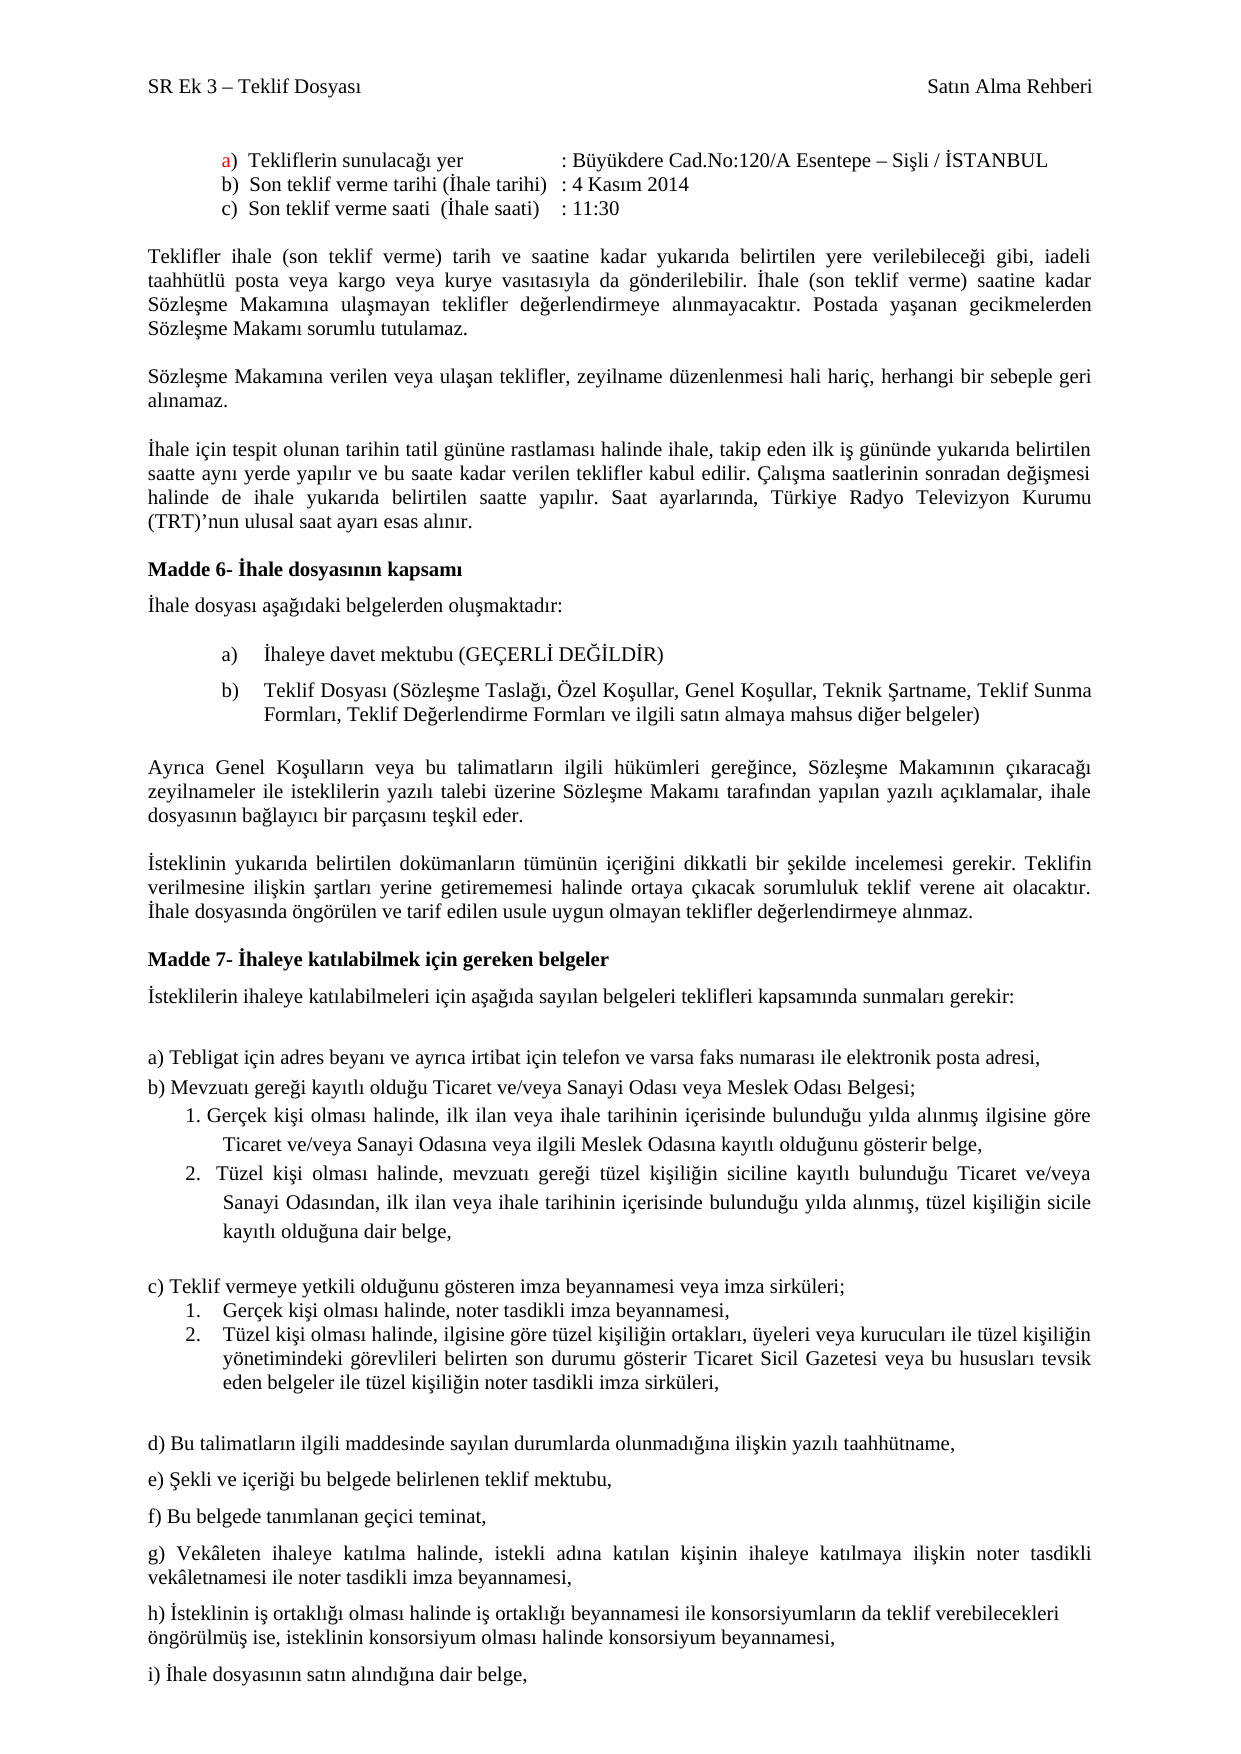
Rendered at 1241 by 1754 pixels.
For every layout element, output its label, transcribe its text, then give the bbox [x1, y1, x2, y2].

text d) Bu talimatların ilgili maddesinde sayılan durumlarda olunmadığına ilişkin yazılı taahhütname, [148, 1431, 1093, 1455]
text İsteklilerin ihaleye katılabilmeleri için aşağıda sayılan belgeleri teklifleri kapsamında sunmaları gerekir: [148, 984, 1093, 1008]
text g) Vekâleten ihaleye katılma halinde, istekli adına katılan kişinin ihaleye katılmaya ilişkin noter tasdikli vekâletnamesi ile noter tasdikli imza beyannamesi, [148, 1541, 1093, 1589]
text b) Son teklif verme tarihi (İhale tarihi) : 4 Kasım 2014 [148, 172, 1093, 196]
text b) Mevzuatı gereği kayıtlı olduğu Ticaret ve/veya Sanayi Odası veya Meslek Odası Belgesi; [148, 1075, 1093, 1099]
text e) Şekli ve içeriği bu belgede belirlenen teklif mektubu, [148, 1467, 1093, 1491]
text i) İhale dosyasının satın alındığına dair belge, [148, 1662, 1093, 1686]
text c) Teklif vermeye yetkili olduğunu gösteren imza beyannamesi veya imza sirküleri; [148, 1274, 1093, 1298]
list Teklif Dosyası (Sözleşme Taslağı, Özel Koşullar, Genel Koşullar, Teknik Şartname, Teklif Sunma Formları, Teklif Değerlendirme Formları ve ilgili satın almaya mahsus diğer belgeler) [221, 678, 1093, 726]
text Madde 7- İhaleye katılabilmek için gereken belgeler [148, 947, 1093, 971]
text a) Tekliflerin sunulacağı yer : Büyükdere Cad.No:120/A Esentepe – Sişli / İSTANBUL [148, 148, 1093, 172]
text İsteklinin yukarıda belirtilen dokümanların tümünün içeriğini dikkatli bir şekilde incelemesi gerekir. Teklifin verilmesine ilişkin şartları yerine getirememesi halinde ortaya çıkacak sorumluluk teklif verene ait olacaktır. İhale dosyasında öngörülen ve tarif edilen usule uygun olmayan teklifler değerlendirmeye alınmaz. [148, 851, 1093, 923]
text Madde 6- İhale dosyasının kapsamı [148, 557, 1093, 581]
text Ayrıca Genel Koşulların veya bu talimatların ilgili hükümleri gereğince, Sözleşme Makamının çıkaracağı zeyilnameler ile isteklilerin yazılı talebi üzerine Sözleşme Makamı tarafından yapılan yazılı açıklamalar, ihale dosyasının bağlayıcı bir parçasını teşkil eder. [148, 755, 1093, 827]
text Sözleşme Makamına verilen veya ulaşan teklifler, zeyilname düzenlenmesi hali hariç, herhangi bir sebeple geri alınamaz. [148, 364, 1093, 412]
list Gerçek kişi olması halinde, ilk ilan veya ihale tarihinin içerisinde bulunduğu yılda alınmış ilgisine göre Ticaret ve/veya Sanayi Odasına veya ilgili Meslek Odasına kayıtlı olduğunu gösterir belge, [185, 1099, 1093, 1157]
list Tüzel kişi olması halinde, ilgisine göre tüzel kişiliğin ortakları, üyeleri veya kurucuları ile tüzel kişiliğin yönetimindeki görevlileri belirten son durumu gösterir Ticaret Sicil Gazetesi veya bu hususları tevsik eden belgeler ile tüzel kişiliğin noter tasdikli imza sirküleri, [185, 1322, 1093, 1394]
text İhale için tespit olunan tarihin tatil gününe rastlaması halinde ihale, takip eden ilk iş gününde yukarıda belirtilen saatte aynı yerde yapılır ve bu saate kadar verilen teklifler kabul edilir. Çalışma saatlerinin sonradan değişmesi halinde de ihale yukarıda belirtilen saatte yapılır. Saat ayarlarında, Türkiye Radyo Televizyon Kurumu (TRT)’nun ulusal saat ayarı esas alınır. [148, 436, 1093, 533]
list İhaleye davet mektubu (GEÇERLİ DEĞİLDİR) [221, 641, 1093, 666]
text c) Son teklif verme saati (İhale saati) : 11:30 [185, 196, 1093, 220]
text Teklifler ihale (son teklif verme) tarih ve saatine kadar yukarıda belirtilen yere verilebileceği gibi, iadeli taahhütlü posta veya kargo veya kurye vasıtasıyla da gönderilebilir. İhale (son teklif verme) saatine kadar Sözleşme Makamına ulaşmayan teklifler değerlendirmeye alınmayacaktır. Postada yaşanan gecikmelerden Sözleşme Makamı sorumlu tutulamaz. [148, 244, 1093, 340]
text İhale dosyası aşağıdaki belgelerden oluşmaktadır: [148, 593, 1093, 617]
list Gerçek kişi olması halinde, noter tasdikli imza beyannamesi, [185, 1298, 1093, 1322]
text h) İsteklinin iş ortaklığı olması halinde iş ortaklığı beyannamesi ile konsorsiyumların da teklif verebilecekleri öngörülmüş ise, isteklinin konsorsiyum olması halinde konsorsiyum beyannamesi, [148, 1601, 1093, 1649]
text f) Bu belgede tanımlanan geçici teminat, [148, 1504, 1093, 1528]
text a) Tebligat için adres beyanı ve ayrıca irtibat için telefon ve varsa faks numarası ile elektronik posta adresi, [148, 1044, 1093, 1069]
list Tüzel kişi olması halinde, mevzuatı gereği tüzel kişiliğin siciline kayıtlı bulunduğu Ticaret ve/veya Sanayi Odasından, ilk ilan veya ihale tarihinin içerisinde bulunduğu yılda alınmış, tüzel kişiliğin sicile kayıtlı olduğuna dair belge, [185, 1157, 1093, 1245]
